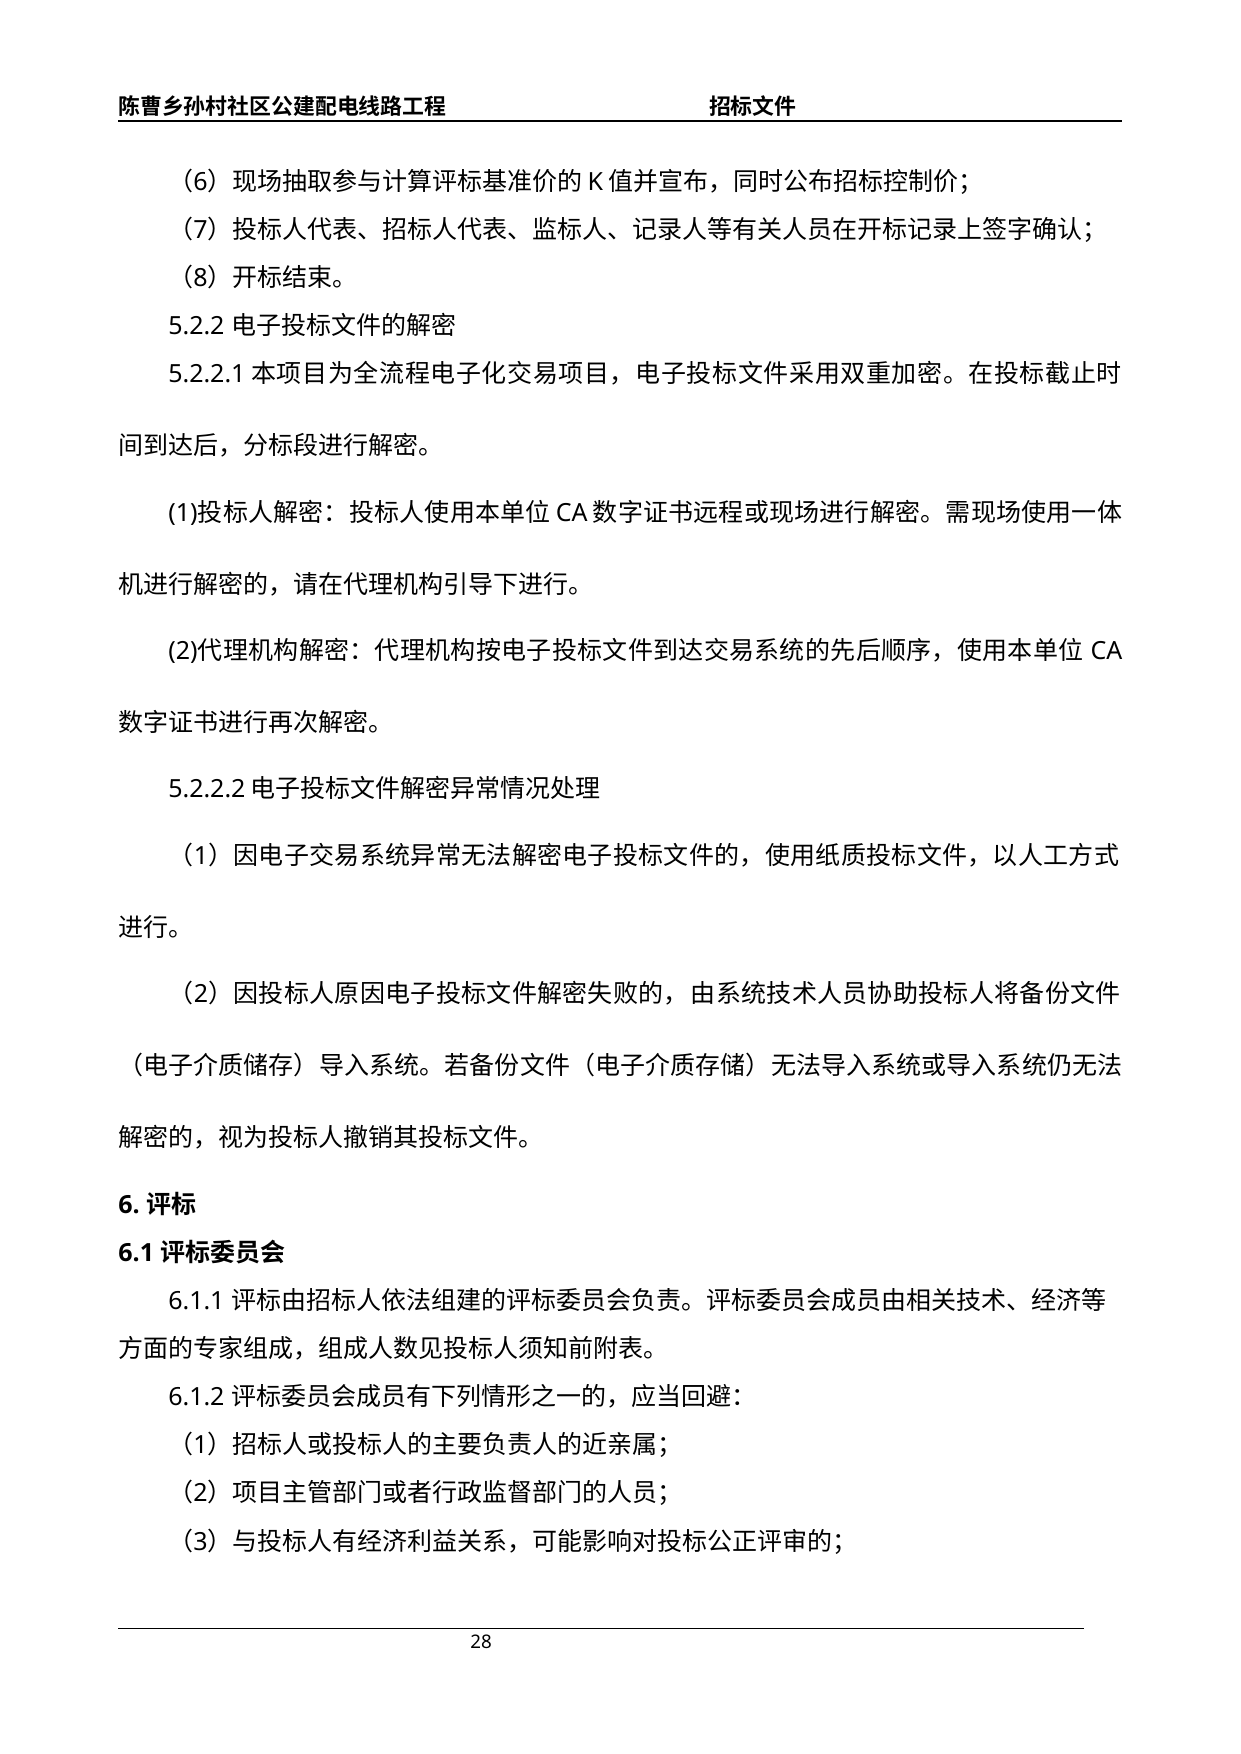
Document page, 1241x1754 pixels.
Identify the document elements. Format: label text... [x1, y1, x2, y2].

text （3）与投标人有经济利益关系，可能影响对投标公正评审的； [118, 1515, 1122, 1563]
text （7）投标人代表、招标人代表、监标人、记录人等有关人员在开标记录上签字确认； [118, 203, 1122, 251]
text 5.2.2.1本项目为全流程电子化交易项目，电子投标文件采用双重加密。在投标截止时间到达后，分标段进行解密。 [118, 348, 1122, 468]
text （1）招标人或投标人的主要负责人的近亲属； [118, 1419, 1122, 1467]
text （6）现场抽取参与计算评标基准价的K值并宣布，同时公布招标控制价； [118, 155, 1122, 203]
text 6.1 评标委员会 [118, 1226, 1122, 1274]
text 6.1.1 评标由招标人依法组建的评标委员会负责。评标委员会成员由相关技术、经济等方面的专家组成，组成人数见投标人须知前附表。 [118, 1274, 1122, 1371]
text 5.2.2 电子投标文件的解密 [118, 299, 1122, 348]
text (2)代理机构解密：代理机构按电子投标文件到达交易系统的先后顺序，使用本单位CA数字证书进行再次解密。 [118, 624, 1122, 745]
text (1)投标人解密：投标人使用本单位CA数字证书远程或现场进行解密。需现场使用一体机进行解密的，请在代理机构引导下进行。 [118, 486, 1122, 606]
text （2）因投标人原因电子投标文件解密失败的，由系统技术人员协助投标人将备份文件（电子介质储存）导入系统。若备份文件（电子介质存储）无法导入系统或导入系统仍无法解密的，视为投标人撤销其投标文件。 [118, 968, 1122, 1160]
text 6.1.2 评标委员会成员有下列情形之一的，应当回避： [118, 1371, 1122, 1419]
text 6. 评标 [118, 1178, 1122, 1226]
text 5.2.2.2电子投标文件解密异常情况处理 [118, 763, 1122, 811]
text （2）项目主管部门或者行政监督部门的人员； [118, 1467, 1122, 1515]
text （8）开标结束。 [118, 251, 1122, 299]
text （1）因电子交易系统异常无法解密电子投标文件的，使用纸质投标文件，以人工方式进行。 [118, 829, 1122, 949]
